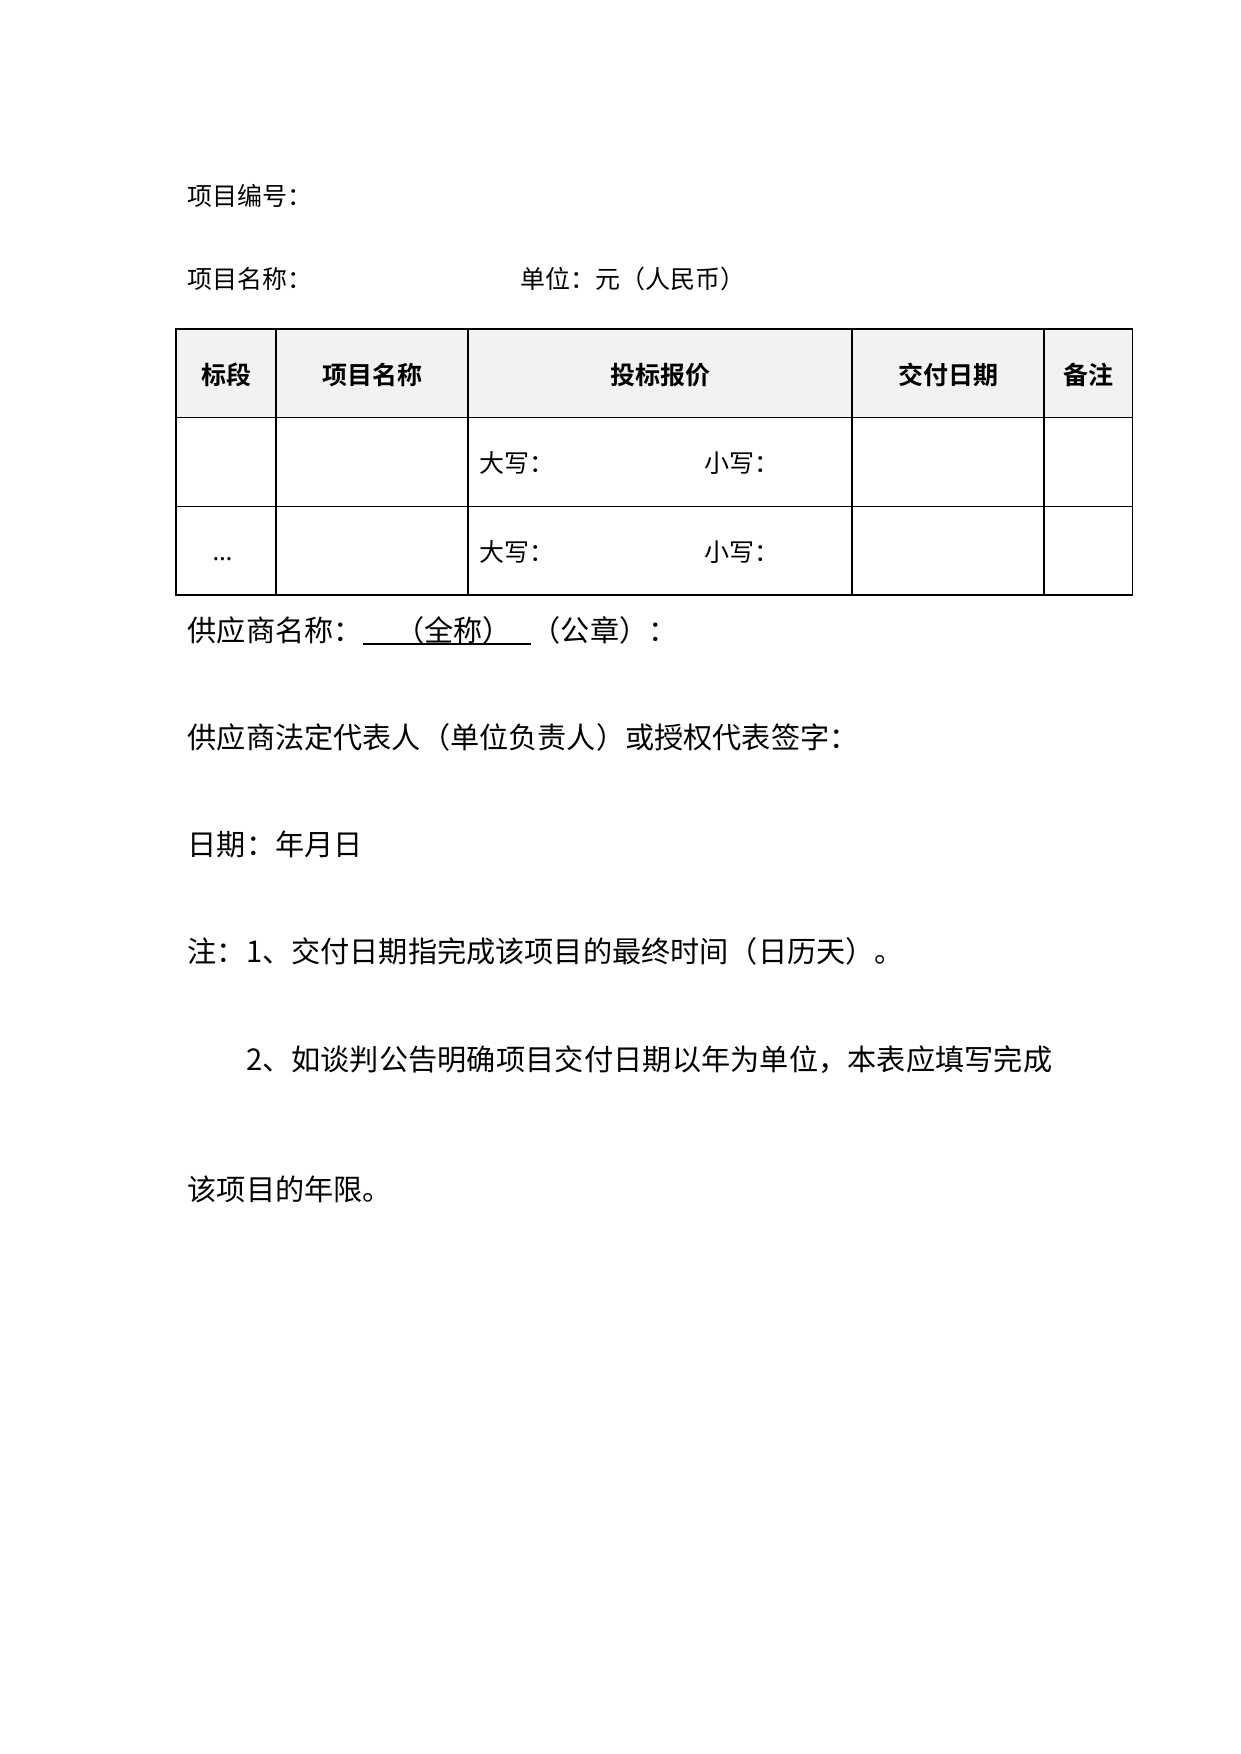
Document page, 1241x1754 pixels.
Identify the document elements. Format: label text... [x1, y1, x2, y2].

text 项目编号： [187, 162, 1053, 227]
table_header 备注 [1045, 330, 1132, 417]
text 供应商名称： （全称） （公章）： [187, 596, 1053, 661]
table_header 投标报价 [469, 330, 851, 417]
table_cell [853, 507, 1043, 594]
table_cell [277, 507, 467, 594]
text 项目名称： 单位：元（人民币） [187, 245, 1053, 310]
table_header 标段 [177, 330, 275, 417]
table_cell 大写： 小写： [469, 507, 851, 594]
table_header 项目名称 [277, 330, 467, 417]
table_cell [1045, 507, 1132, 594]
text 2、如谈判公告明确项目交付日期以年为单位，本表应填写完成该项目的年限。 [187, 1025, 1053, 1220]
table_cell [853, 418, 1043, 506]
table_cell 大写： 小写： [469, 418, 851, 506]
table_cell [177, 418, 275, 506]
text 供应商法定代表人（单位负责人）或授权代表签字： [187, 703, 1053, 768]
text 注：1、交付日期指完成该项目的最终时间（日历天）。 [187, 918, 1053, 983]
table_cell [1045, 418, 1132, 506]
table_header 交付日期 [853, 330, 1043, 417]
text 日期：年月日 [187, 810, 1053, 875]
table_cell … [177, 507, 275, 594]
table_cell [277, 418, 467, 506]
